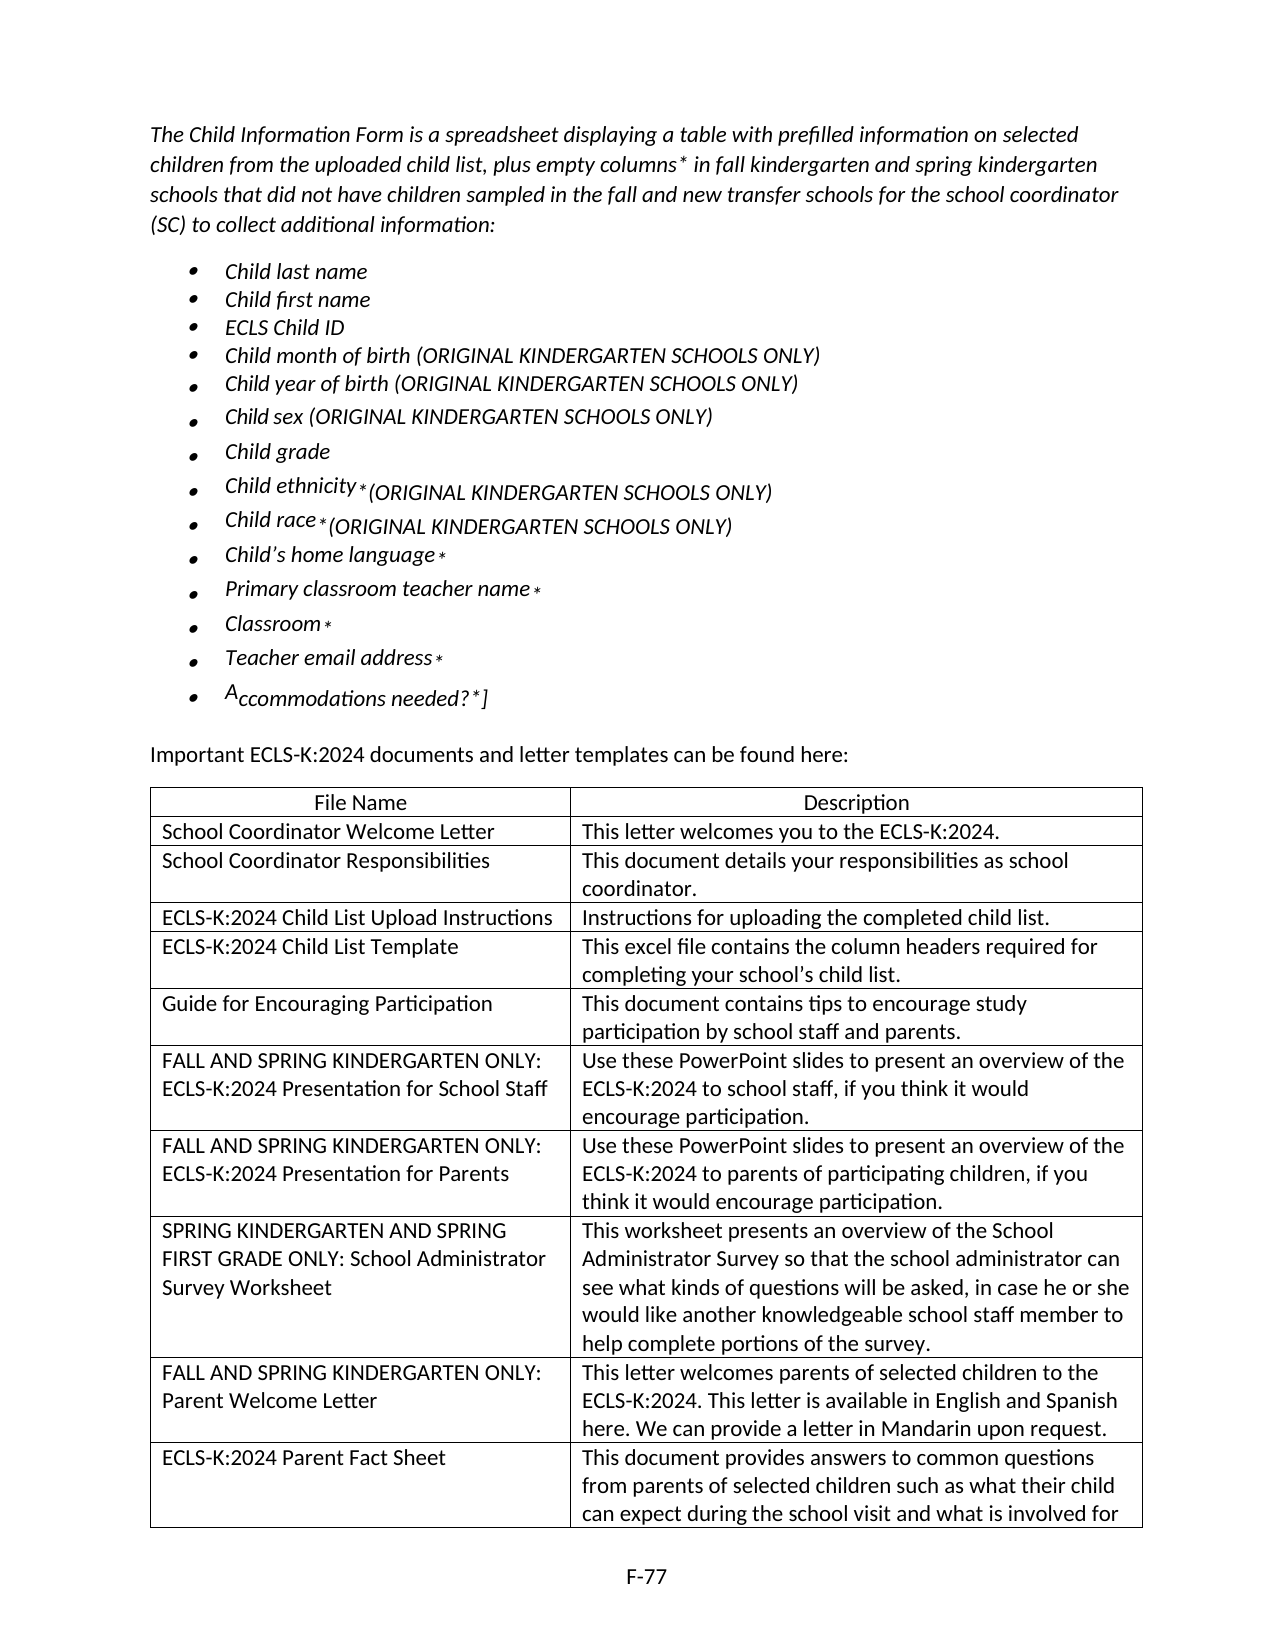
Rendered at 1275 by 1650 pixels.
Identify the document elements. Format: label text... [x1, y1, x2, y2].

list Child last name [187, 257, 1143, 286]
list Child race*(ORIGINAL KINDERGARTEN SCHOOLS ONLY) [187, 506, 1143, 540]
list Child sex (ORIGINAL KINDERGARTEN SCHOOLS ONLY) [187, 403, 1144, 437]
list Child first name [187, 286, 1143, 313]
table_cell This letter welcomes parents of selected children to the ECLS-K:2024. This letter is available in English and Spanish here. We can provide a letter in Mandarin upon request. [571, 1358, 1142, 1442]
table_cell FALL AND SPRING KINDERGARTEN ONLY: ECLS-K:2024 Presentation for School Staff [151, 1046, 570, 1130]
list Child month of birth (ORIGINAL KINDERGARTEN SCHOOLS ONLY) [187, 342, 1143, 369]
table_header File Name [151, 788, 570, 816]
text The Child Information Form is a spreadsheet displaying a table with prefilled information on selected children from the uploaded child list, plus empty columns* in fall kindergarten and spring kindergarten schools that did not have children sampled in the fall and new transfer schools for the school coordinator (SC) to collect additional information: [150, 120, 1143, 239]
table_cell SPRING KINDERGARTEN AND SPRING FIRST GRADE ONLY: School Administrator Survey Worksheet [151, 1217, 570, 1357]
table_cell This document contains tips to encourage study participation by school staff and parents. [571, 989, 1142, 1045]
table_cell This letter welcomes you to the ECLS-K:2024. [571, 817, 1142, 845]
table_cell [571, 1443, 1142, 1527]
list Classroom* [187, 609, 1143, 643]
table_cell ECLS-K:2024 Child List Template [151, 932, 570, 988]
table_header Description [571, 788, 1142, 816]
list Accommodations needed?*] [187, 678, 1143, 712]
table_cell Instructions for uploading the completed child list. [571, 903, 1142, 931]
list ECLS Child ID [187, 313, 1143, 342]
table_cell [151, 1443, 570, 1527]
table_cell ECLS-K:2024 Child List Upload Instructions [151, 903, 570, 931]
list Child grade [187, 437, 1143, 471]
table_cell Guide for Encouraging Participation [151, 989, 570, 1045]
table_cell School Coordinator Welcome Letter [151, 817, 570, 845]
list Child’s home language* [187, 540, 1143, 574]
table_cell FALL AND SPRING KINDERGARTEN ONLY: ECLS-K:2024 Presentation for Parents [151, 1131, 570, 1216]
table_cell School Coordinator Responsibilities [151, 846, 570, 902]
table_cell Use these PowerPoint slides to present an overview of the ECLS-K:2024 to parents of participating children, if you think it would encourage participation. [571, 1131, 1142, 1216]
list Child year of birth (ORIGINAL KINDERGARTEN SCHOOLS ONLY) [187, 369, 1145, 403]
table_cell This worksheet presents an overview of the School Administrator Survey so that the school administrator can see what kinds of questions will be asked, in case he or she would like another knowledgeable school staff member to help complete portions of the survey. [571, 1217, 1142, 1357]
table_cell FALL AND SPRING KINDERGARTEN ONLY: Parent Welcome Letter [151, 1358, 570, 1442]
text Important ECLS-K:2024 documents and letter templates can be found here: [150, 740, 1143, 768]
table_cell Use these PowerPoint slides to present an overview of the ECLS-K:2024 to school staff, if you think it would encourage participation. [571, 1046, 1142, 1130]
table_cell This excel file contains the column headers required for completing your school’s child list. [571, 932, 1142, 988]
list Primary classroom teacher name* [187, 574, 1143, 609]
list Child ethnicity*(ORIGINAL KINDERGARTEN SCHOOLS ONLY) [187, 471, 1143, 506]
table_cell This document details your responsibilities as school coordinator. [571, 846, 1142, 902]
list Teacher email address* [187, 643, 1143, 678]
